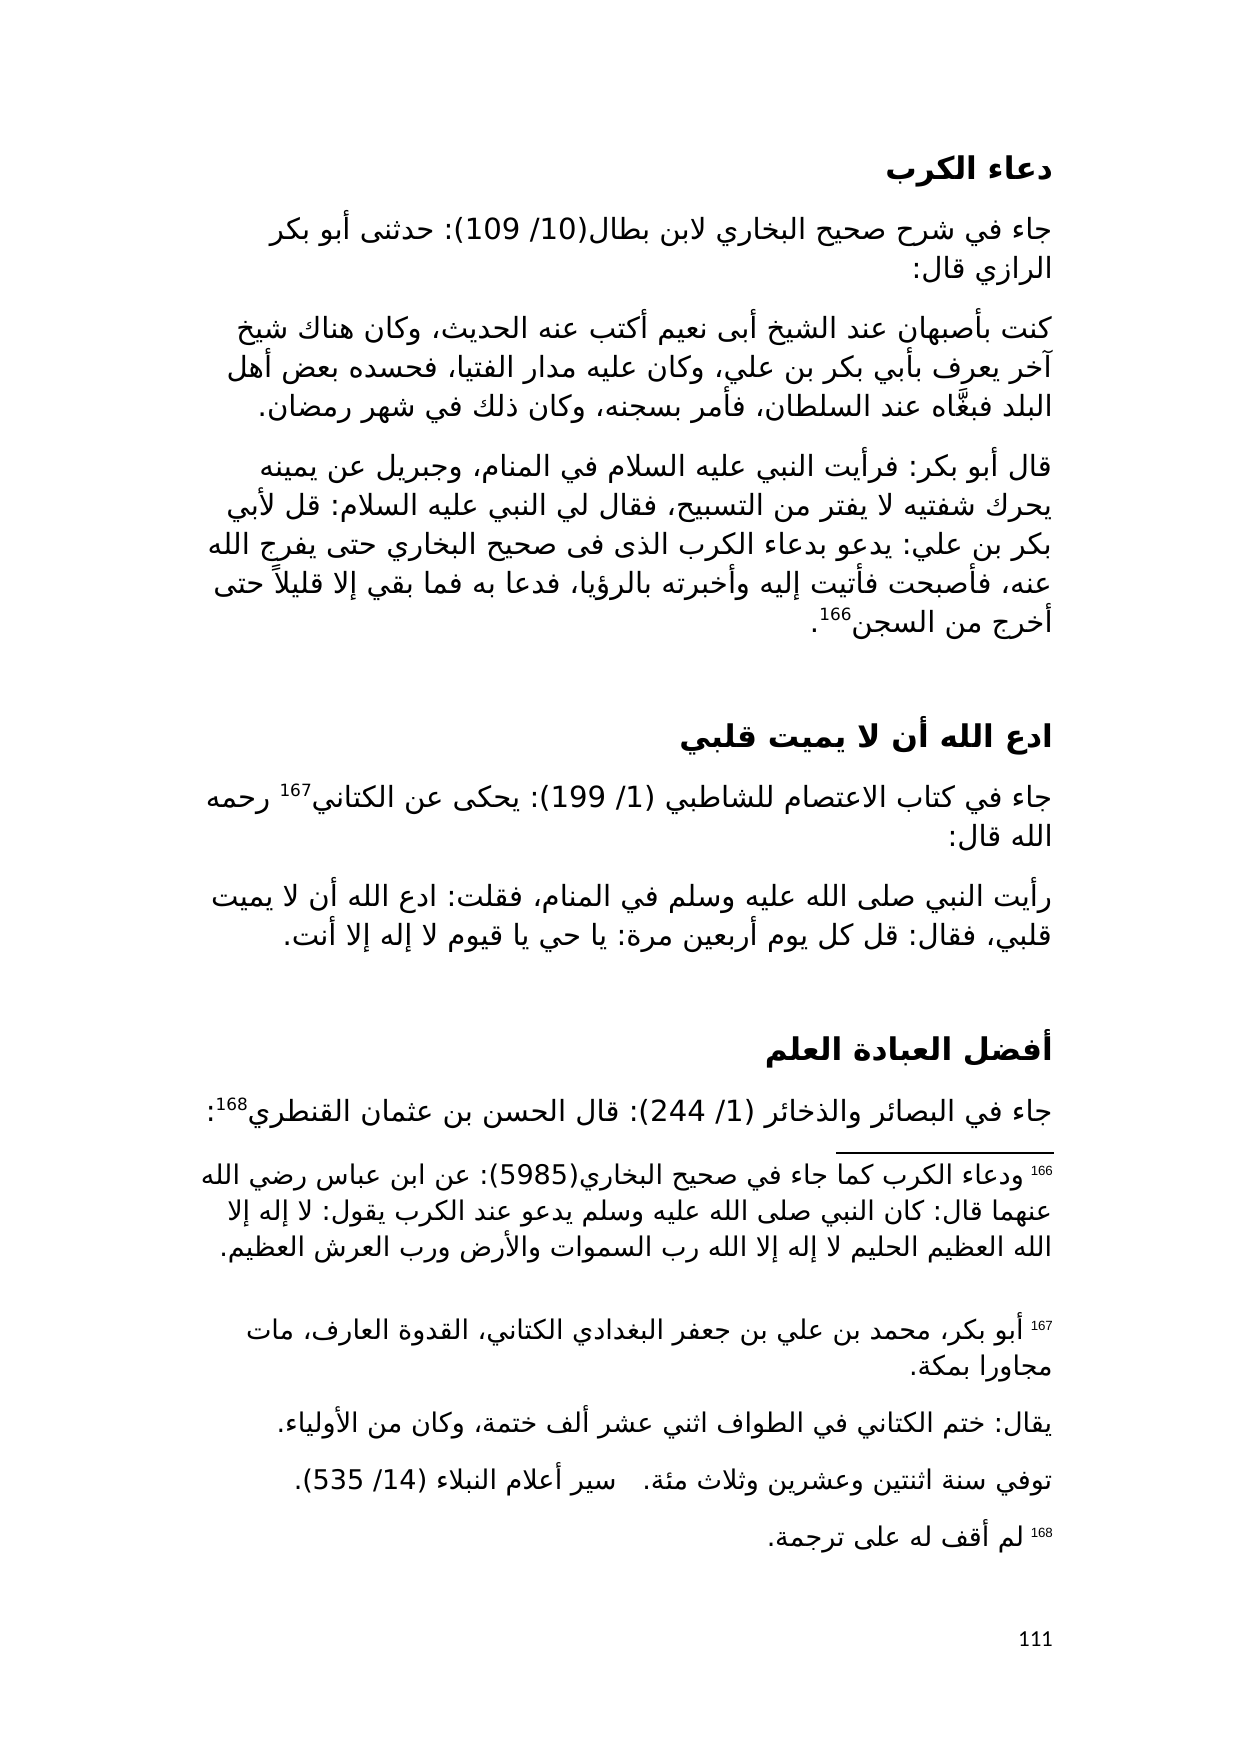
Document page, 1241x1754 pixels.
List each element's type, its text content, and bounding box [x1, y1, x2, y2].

text ادع الله أن لا يميت قلبي [187, 718, 1053, 754]
text قال أبو بكر: فرأيت النبي عليه السلام في المنام، وجبريل عن يمينه يحرك شفتيه لا يفتر من التسبيح، فقال لي النبي عليه السلام: قل لأبي بكر بن علي: يدعو بدعاء الكرب الذى فى صحيح البخاري حتى يفرج الله عنه، فأصبحت فأتيت إليه وأخبرته بالرؤيا، فدعا به فما بقي إلا قليلاً حتى أخرج من السجن. [187, 449, 1053, 639]
text دعاء الكرب [187, 150, 1053, 186]
text جاء في شرح صحيح البخاري لابن بطال(10/ 109): حدثنى أبو بكر الرازي قال: [187, 213, 1053, 286]
text جاء في كتاب الاعتصام للشاطبي (1/ 199): يحكى عن الكتاني رحمه الله قال: [187, 781, 1053, 854]
text أفضل العبادة العلم [187, 1032, 1053, 1068]
text رأيت النبي صلى الله عليه وسلم في المنام، فقلت: ادع الله أن لا يميت قلبي، فقال: قل كل يوم أربعين مرة: يا حي يا قيوم لا إله إلا أنت. [187, 879, 1053, 952]
text جاء في البصائر والذخائر (1/ 244): قال الحسن بن عثمان القنطري: [187, 1094, 1053, 1128]
text كنت بأصبهان عند الشيخ أبى نعيم أكتب عنه الحديث، وكان هناك شيخ آخر يعرف بأبي بكر بن علي، وكان عليه مدار الفتيا، فحسده بعض أهل البلد فبغَّاه عند السلطان، فأمر بسجنه، وكان ذلك في شهر رمضان. [187, 311, 1053, 423]
